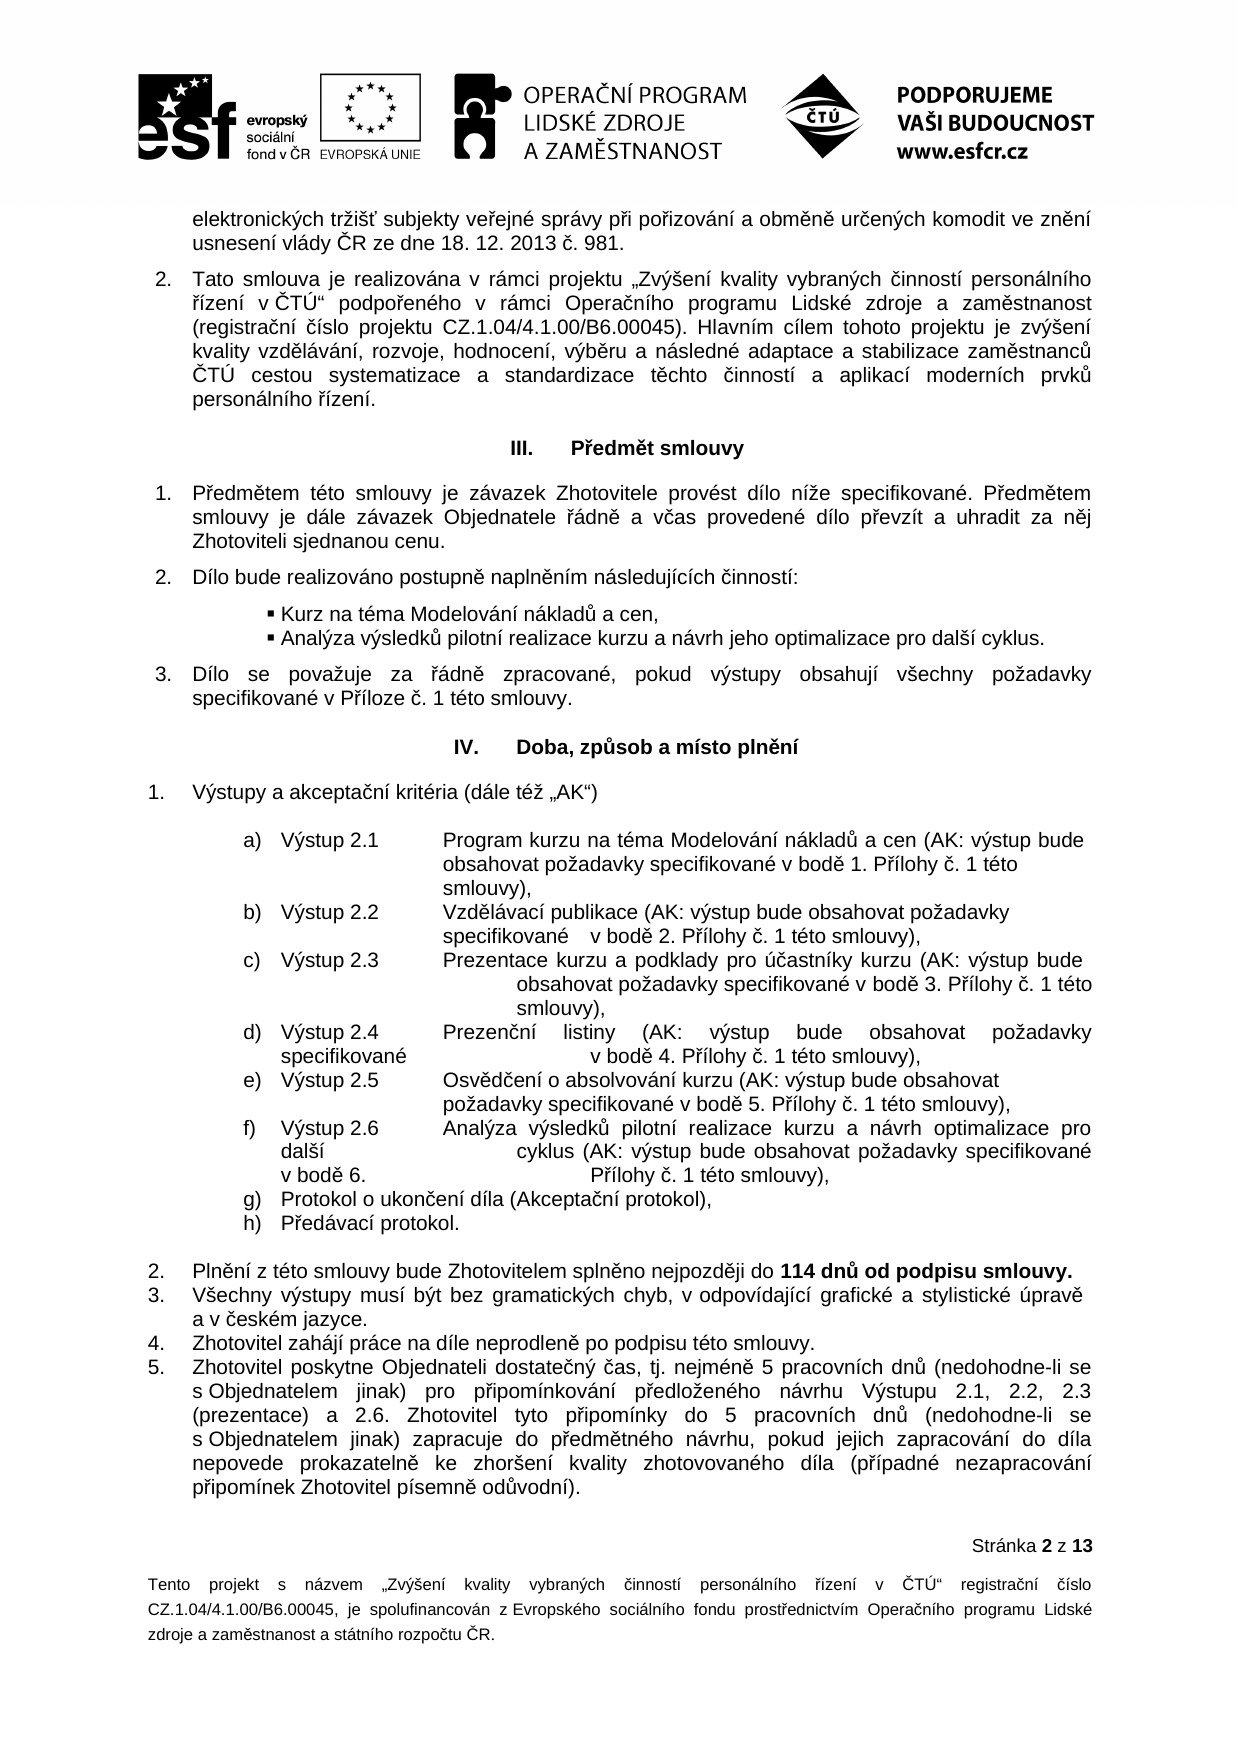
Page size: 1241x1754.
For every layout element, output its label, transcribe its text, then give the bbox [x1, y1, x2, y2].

list Předmět smlouvy [185, 436, 1092, 460]
list Výstup 2.5 Osvědčení o absolvování kurzu (AK: výstup bude obsahovat požadavky specifikované v bodě 5. Přílohy č. 1 této smlouvy), [243, 1067, 1092, 1115]
list Výstupy a akceptační kritéria (dále též „AK“) [148, 780, 1092, 804]
list Předmětem této smlouvy je závazek Zhotovitele provést dílo níže specifikované. Předmětem smlouvy je dále závazek Objednatele řádně a včas provedené dílo převzít a uhradit za něj Zhotoviteli sjednanou cenu. [155, 481, 1092, 553]
list Kurz na téma Modelování nákladů a cen, [266, 602, 1092, 626]
list Zhotovitel poskytne Objednateli dostatečný čas, tj. nejméně 5 pracovních dnů (nedohodne-li se s Objednatelem jinak) pro připomínkování předloženého návrhu Výstupu 2.1, 2.2, 2.3 (prezentace) a 2.6. Zhotovitel tyto připomínky do 5 pracovních dnů (nedohodne-li se s Objednatelem jinak) zapracuje do předmětného návrhu, pokud jejich zapracování do díla nepovede prokazatelně ke zhoršení kvality zhotovovaného díla (případné nezapracování připomínek Zhotovitel písemně odůvodní). [148, 1355, 1092, 1499]
list Výstup 2.1 Program kurzu na téma Modelování nákladů a cen (AK: výstup bude obsahovat požadavky specifikované v bodě 1. Přílohy č. 1 této smlouvy), [243, 828, 1092, 900]
list Tato smlouva je realizována v rámci projektu „Zvýšení kvality vybraných činností personálního řízení v ČTÚ“ podpořeného v rámci Operačního programu Lidské zdroje a zaměstnanost (registrační číslo projektu CZ.1.04/4.1.00/B6.00045). Hlavním cílem tohoto projektu je zvýšení kvality vzdělávání, rozvoje, hodnocení, výběru a následné adaptace a stabilizace zaměstnanců ČTÚ cestou systematizace a standardizace těchto činností a aplikací moderních prvků personálního řízení. [155, 267, 1092, 411]
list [155, 207, 1092, 255]
list Analýza výsledků pilotní realizace kurzu a návrh jeho optimalizace pro další cyklus. [266, 626, 1092, 650]
list Výstup 2.3 Prezentace kurzu a podklady pro účastníky kurzu (AK: výstup bude obsahovat požadavky specifikované v bodě 3. Přílohy č. 1 této smlouvy), [243, 948, 1092, 1019]
list Plnění z této smlouvy bude Zhotovitelem splněno nejpozději do 114 dnů od podpisu smlouvy. [148, 1259, 1092, 1283]
list Všechny výstupy musí být bez gramatických chyb, v odpovídající grafické a stylistické úpravě a v českém jazyce. [148, 1283, 1092, 1331]
list Dílo se považuje za řádně zpracované, pokud výstupy obsahují všechny požadavky specifikované v Příloze č. 1 této smlouvy. [155, 662, 1092, 710]
list Doba, způsob a místo plnění [185, 735, 1092, 759]
list Výstup 2.6 Analýza výsledků pilotní realizace kurzu a návrh optimalizace pro další cyklus (AK: výstup bude obsahovat požadavky specifikované v bodě 6. Přílohy č. 1 této smlouvy), [243, 1115, 1092, 1187]
list Předávací protokol. [243, 1211, 1092, 1235]
list Zhotovitel zahájí práce na díle neprodleně po podpisu této smlouvy. [148, 1331, 1092, 1355]
list Dílo bude realizováno postupně naplněním následujících činností: [155, 565, 1092, 589]
list Výstup 2.2 Vzdělávací publikace (AK: výstup bude obsahovat požadavky specifikované v bodě 2. Přílohy č. 1 této smlouvy), [243, 900, 1092, 948]
list Výstup 2.4 Prezenční listiny (AK: výstup bude obsahovat požadavky specifikované v bodě 4. Přílohy č. 1 této smlouvy), [243, 1019, 1092, 1067]
list Protokol o ukončení díla (Akceptační protokol), [243, 1187, 1092, 1211]
